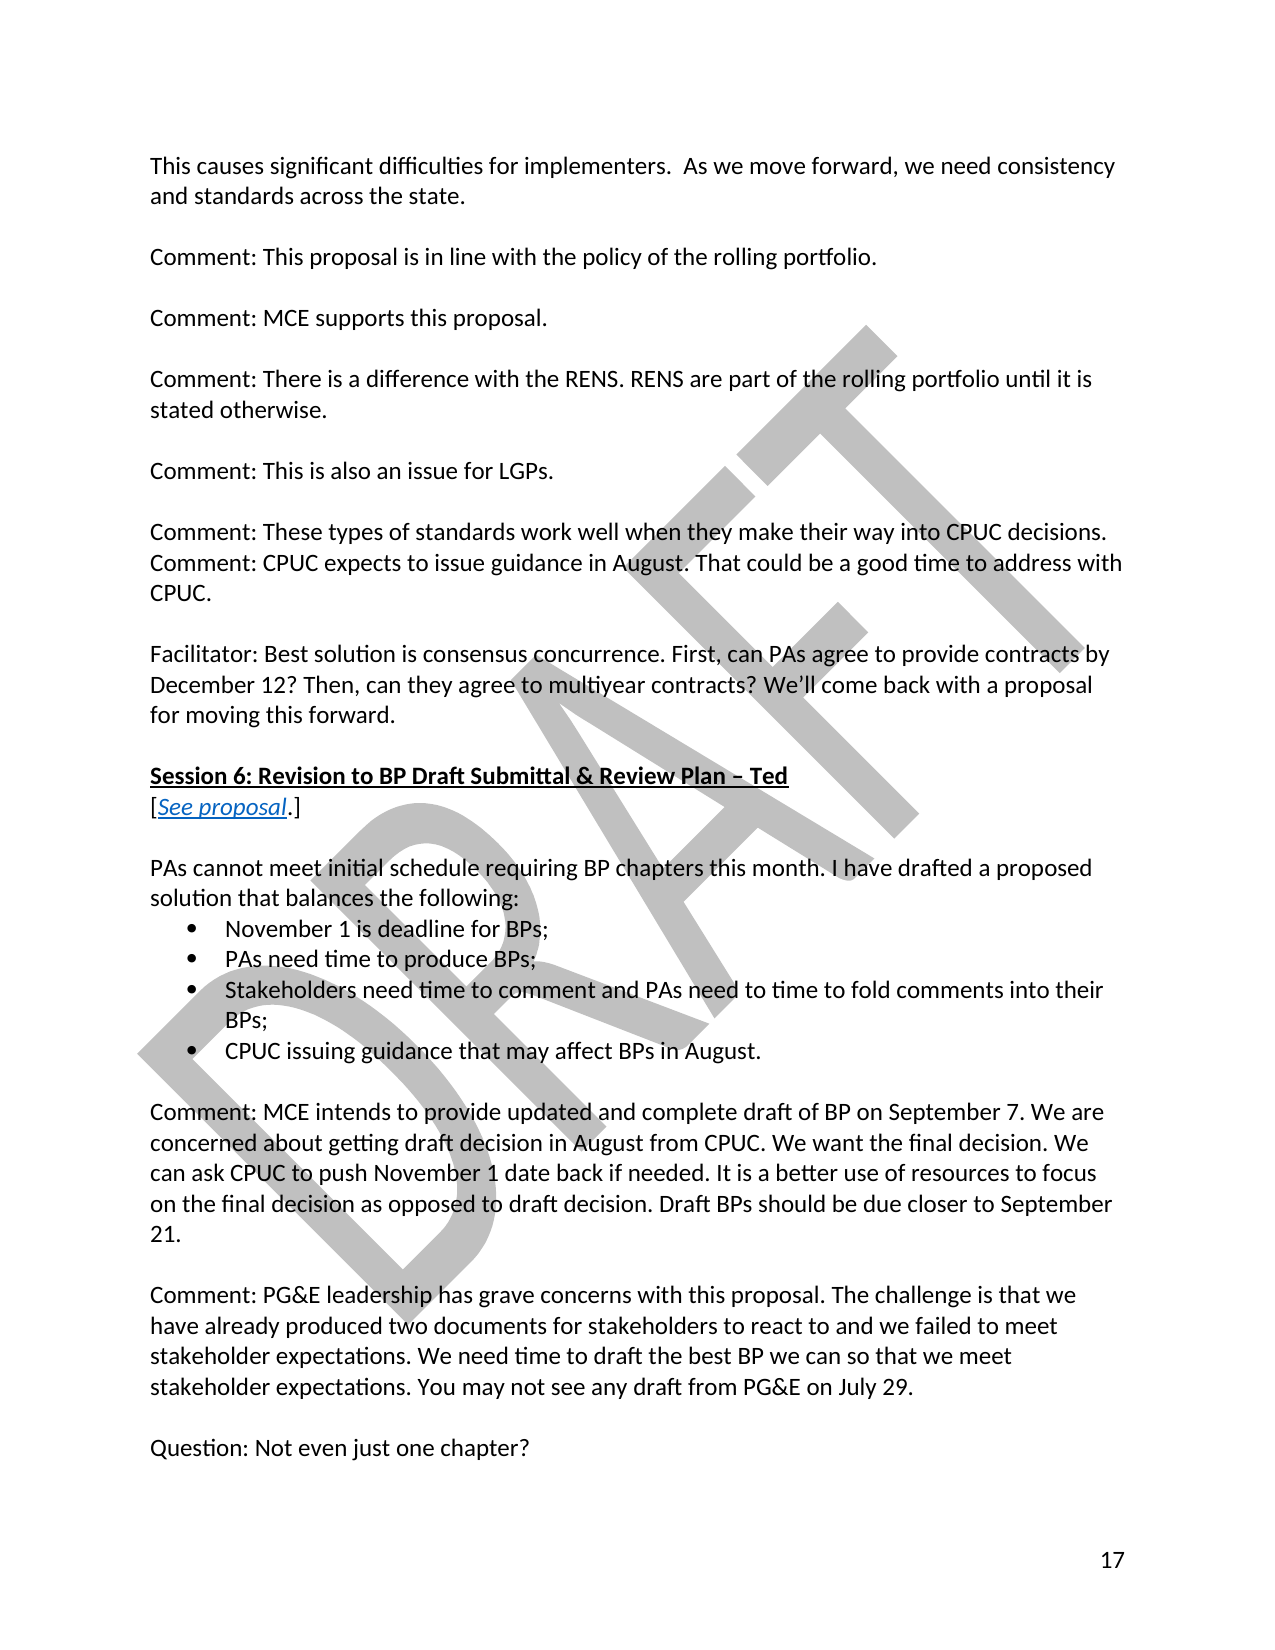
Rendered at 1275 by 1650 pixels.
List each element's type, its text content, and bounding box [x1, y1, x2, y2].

text Facilitator: Best solution is consensus concurrence. First, can PAs agree to provide contracts by December 12? Then, can they agree to multiyear contracts? We’ll come back with a proposal for moving this forward. [150, 638, 1125, 730]
text Comment: There is a difference with the RENS. RENS are part of the rolling portfolio until it is stated otherwise. [150, 364, 1125, 425]
text PAs cannot meet initial schedule requiring BP chapters this month. I have drafted a proposed solution that balances the following: [150, 852, 1125, 913]
text Comment: These types of standards work well when they make their way into CPUC decisions. [150, 516, 1125, 547]
list November 1 is deadline for BPs; [187, 913, 1125, 943]
text Comment: PG&E leadership has grave concerns with this proposal. The challenge is that we have already produced two documents for stakeholders to react to and we failed to meet stakeholder expectations. We need time to draft the best BP we can so that we meet stakeholder expectations. You may not see any draft from PG&E on July 29. [150, 1279, 1125, 1401]
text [150, 150, 1125, 211]
text Comment: This proposal is in line with the policy of the rolling portfolio. [150, 242, 1125, 272]
text Comment: MCE intends to provide updated and complete draft of BP on September 7. We are concerned about getting draft decision in August from CPUC. We want the final decision. We can ask CPUC to push November 1 date back if needed. It is a better use of resources to focus on the final decision as opposed to draft decision. Draft BPs should be due closer to September 21. [150, 1096, 1125, 1249]
text Question: Not even just one chapter? [150, 1432, 1125, 1462]
list PAs need time to produce BPs; [187, 943, 1125, 974]
text Comment: MCE supports this proposal. [150, 303, 1125, 333]
text Comment: CPUC expects to issue guidance in August. That could be a good time to address with CPUC. [150, 547, 1125, 608]
list Stakeholders need time to comment and PAs need to time to fold comments into their BPs; [187, 974, 1125, 1035]
text [See proposal.] [150, 791, 1125, 821]
text Comment: This is also an issue for LGPs. [150, 455, 1125, 486]
text Session 6: Revision to BP Draft Submittal & Review Plan – Ted [150, 760, 1125, 791]
list CPUC issuing guidance that may affect BPs in August. [187, 1035, 1125, 1066]
